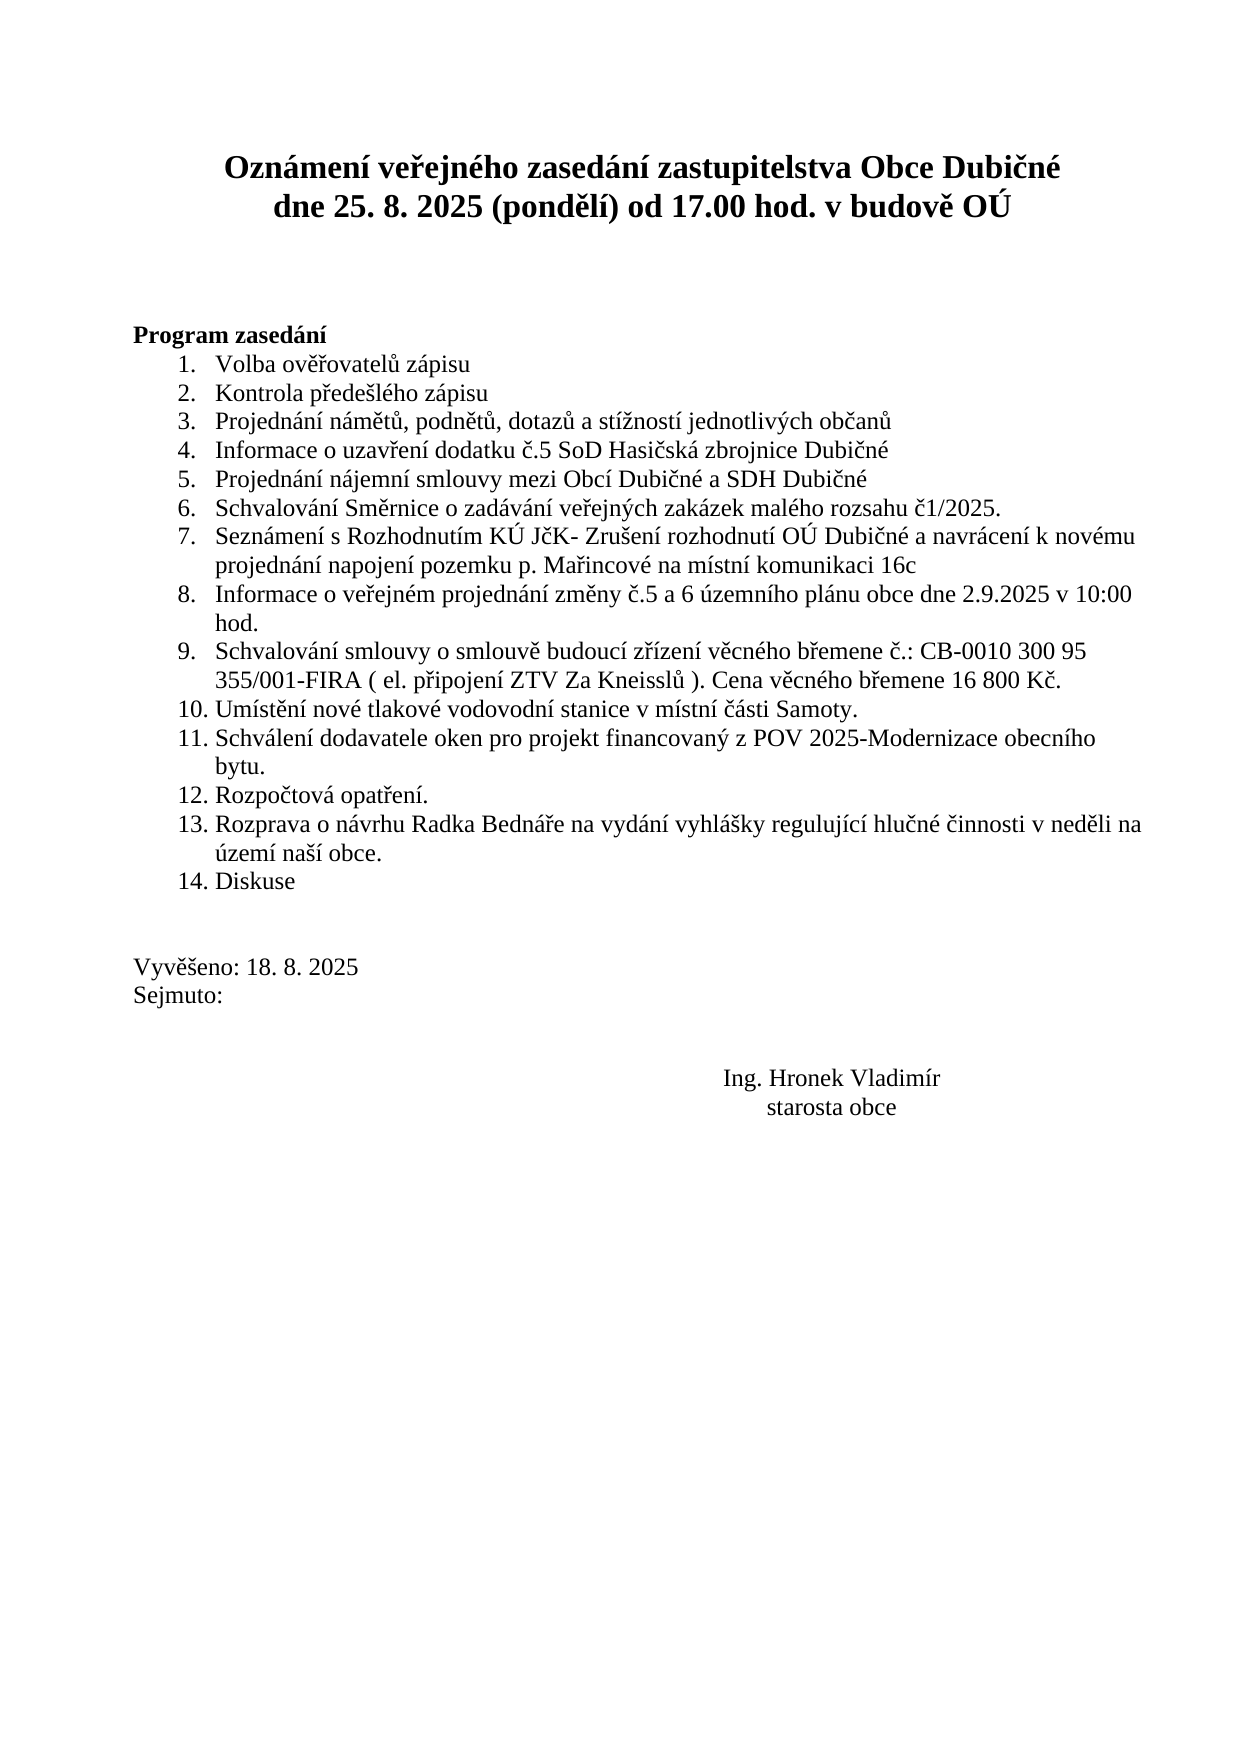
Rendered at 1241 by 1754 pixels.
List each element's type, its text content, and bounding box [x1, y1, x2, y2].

list Informace o veřejném projednání změny č.5 a 6 územního plánu obce dne 2.9.2025 v 10:00 hod. [177, 579, 1152, 636]
text Oznámení veřejného zasedání zastupitelstva Obce Dubičné [133, 148, 1152, 186]
list Rozpočtová opatření. [177, 780, 1152, 809]
list Informace o uzavření dodatku č.5 SoD Hasičská zbrojnice Dubičné [177, 435, 1152, 464]
list Schvalování Směrnice o zadávání veřejných zakázek malého rozsahu č1/2025. [177, 493, 1152, 521]
text Sejmuto: [133, 981, 1152, 1009]
list Seznámení s Rozhodnutím KÚ JčK- Zrušení rozhodnutí OÚ Dubičné a navrácení k novému projednání napojení pozemku p. Mařincové na místní komunikaci 16c [177, 521, 1152, 579]
text starosta obce [133, 1092, 1152, 1121]
list Projednání nájemní smlouvy mezi Obcí Dubičné a SDH Dubičné [177, 464, 1152, 493]
text Ing. Hronek Vladimír [133, 1063, 1152, 1092]
list Kontrola předešlého zápisu [177, 378, 1152, 406]
list Schvalování smlouvy o smlouvě budoucí zřízení věcného břemene č.: CB-0010 300 95 355/001-FIRA ( el. připojení ZTV Za Kneisslů ). Cena věcného břemene 16 800 Kč. [177, 636, 1152, 694]
text dne 25. 8. 2025 (pondělí) od 17.00 hod. v budově OÚ [133, 186, 1152, 224]
text Program zasedání [133, 320, 1152, 349]
text Vyvěšeno: 18. 8. 2025 [133, 952, 1152, 981]
list Umístění nové tlakové vodovodní stanice v místní části Samoty. [177, 694, 1152, 723]
list Schválení dodavatele oken pro projekt financovaný z POV 2025-Modernizace obecního bytu. [177, 723, 1152, 780]
list Volba ověřovatelů zápisu [177, 349, 1152, 378]
list Projednání námětů, podnětů, dotazů a stížností jednotlivých občanů [177, 406, 1152, 435]
list Diskuse [177, 866, 1152, 895]
list Rozprava o návrhu Radka Bednáře na vydání vyhlášky regulující hlučné činnosti v neděli na území naší obce. [177, 809, 1152, 866]
